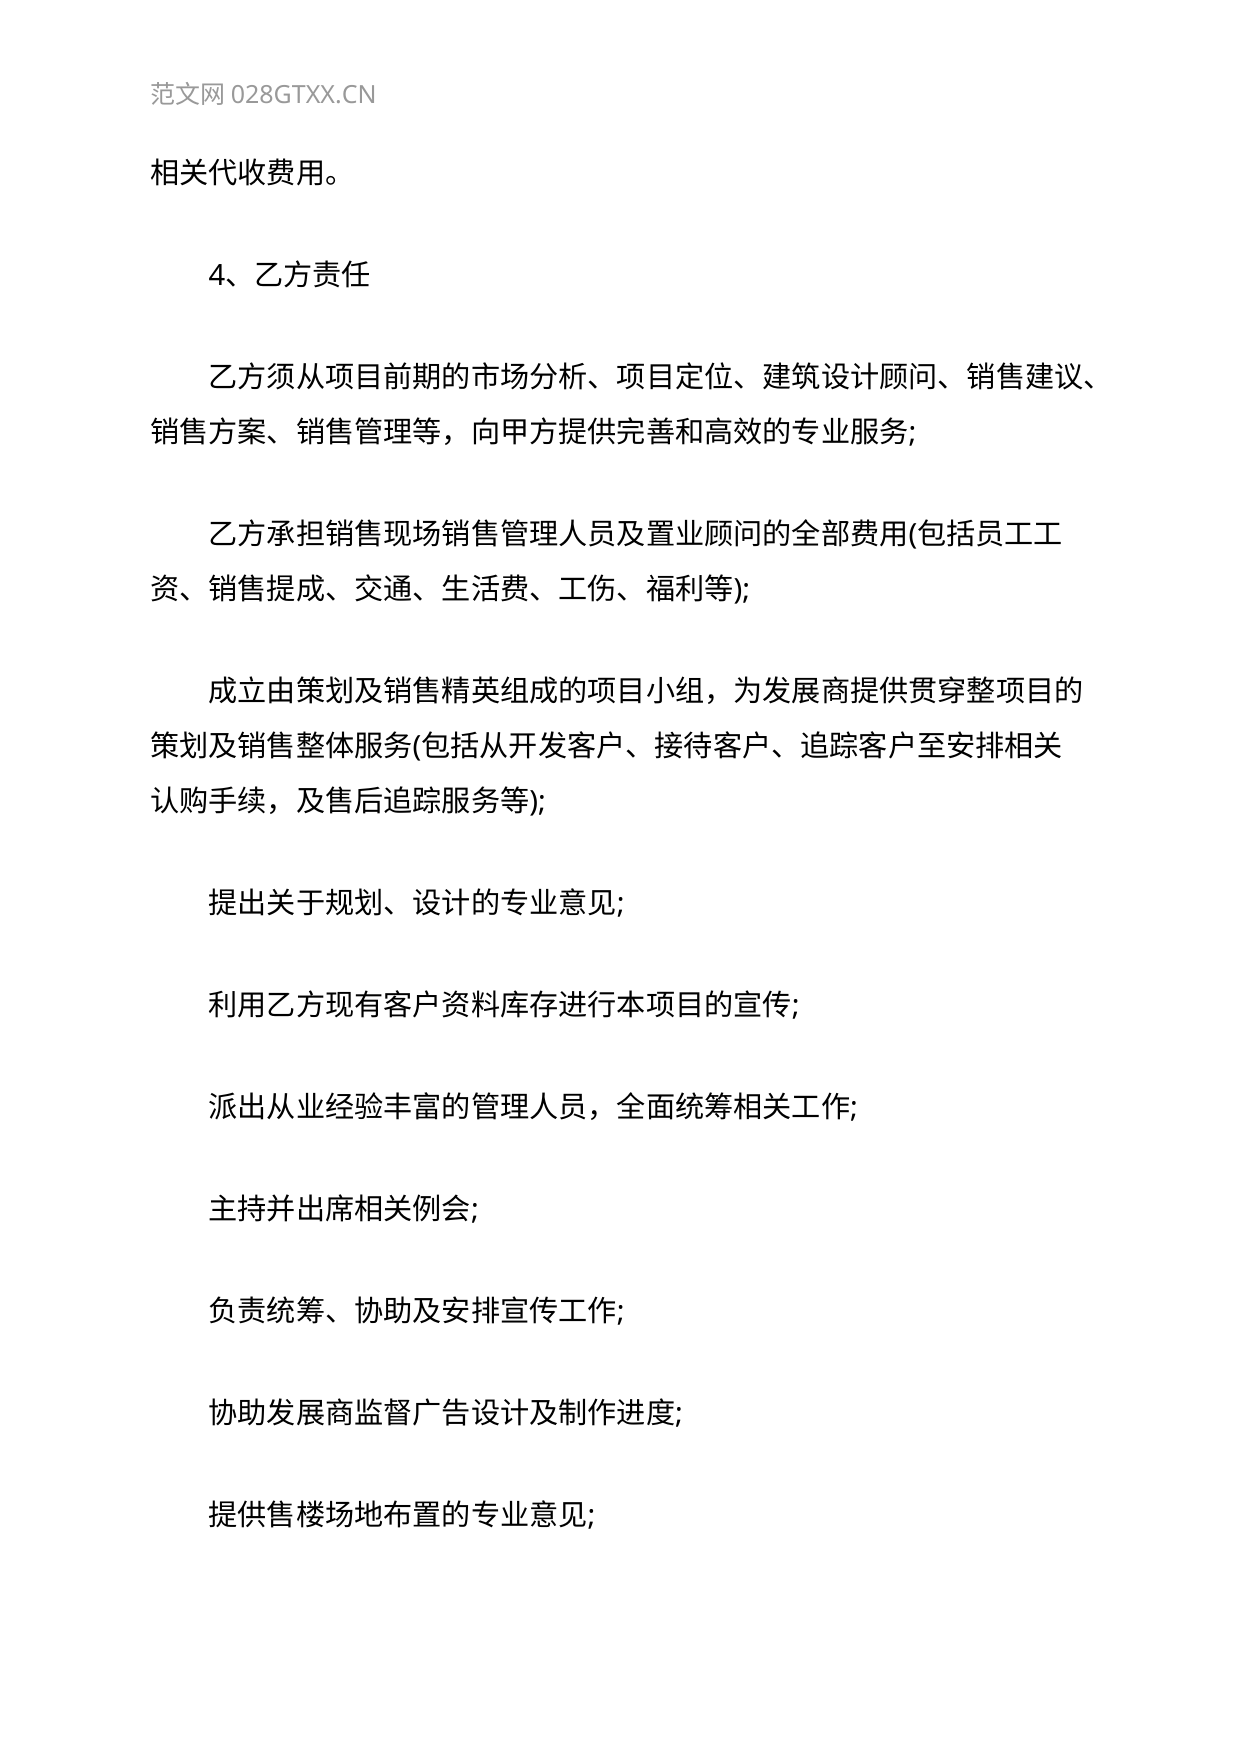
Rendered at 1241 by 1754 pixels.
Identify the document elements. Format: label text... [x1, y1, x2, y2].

text 派出从业经验丰富的管理人员，全面统筹相关工作; [150, 1083, 1090, 1126]
text 主持并出席相关例会; [150, 1185, 1090, 1228]
text 提供售楼场地布置的专业意见; [150, 1491, 1090, 1534]
text 协助发展商监督广告设计及制作进度; [150, 1389, 1090, 1432]
text 乙方须从项目前期的市场分析、项目定位、建筑设计顾问、销售建议、销售方案、销售管理等，向甲方提供完善和高效的专业服务; [150, 354, 1090, 451]
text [150, 150, 1090, 192]
text 成立由策划及销售精英组成的项目小组，为发展商提供贯穿整项目的策划及销售整体服务(包括从开发客户、接待客户、追踪客户至安排相关认购手续，及售后追踪服务等); [150, 668, 1090, 820]
text 乙方承担销售现场销售管理人员及置业顾问的全部费用(包括员工工资、销售提成、交通、生活费、工伤、福利等); [150, 511, 1090, 608]
text 提出关于规划、设计的专业意见; [150, 879, 1090, 922]
text 利用乙方现有客户资料库存进行本项目的宣传; [150, 981, 1090, 1024]
text 4、乙方责任 [150, 252, 1090, 294]
text 负责统筹、协助及安排宣传工作; [150, 1287, 1090, 1330]
